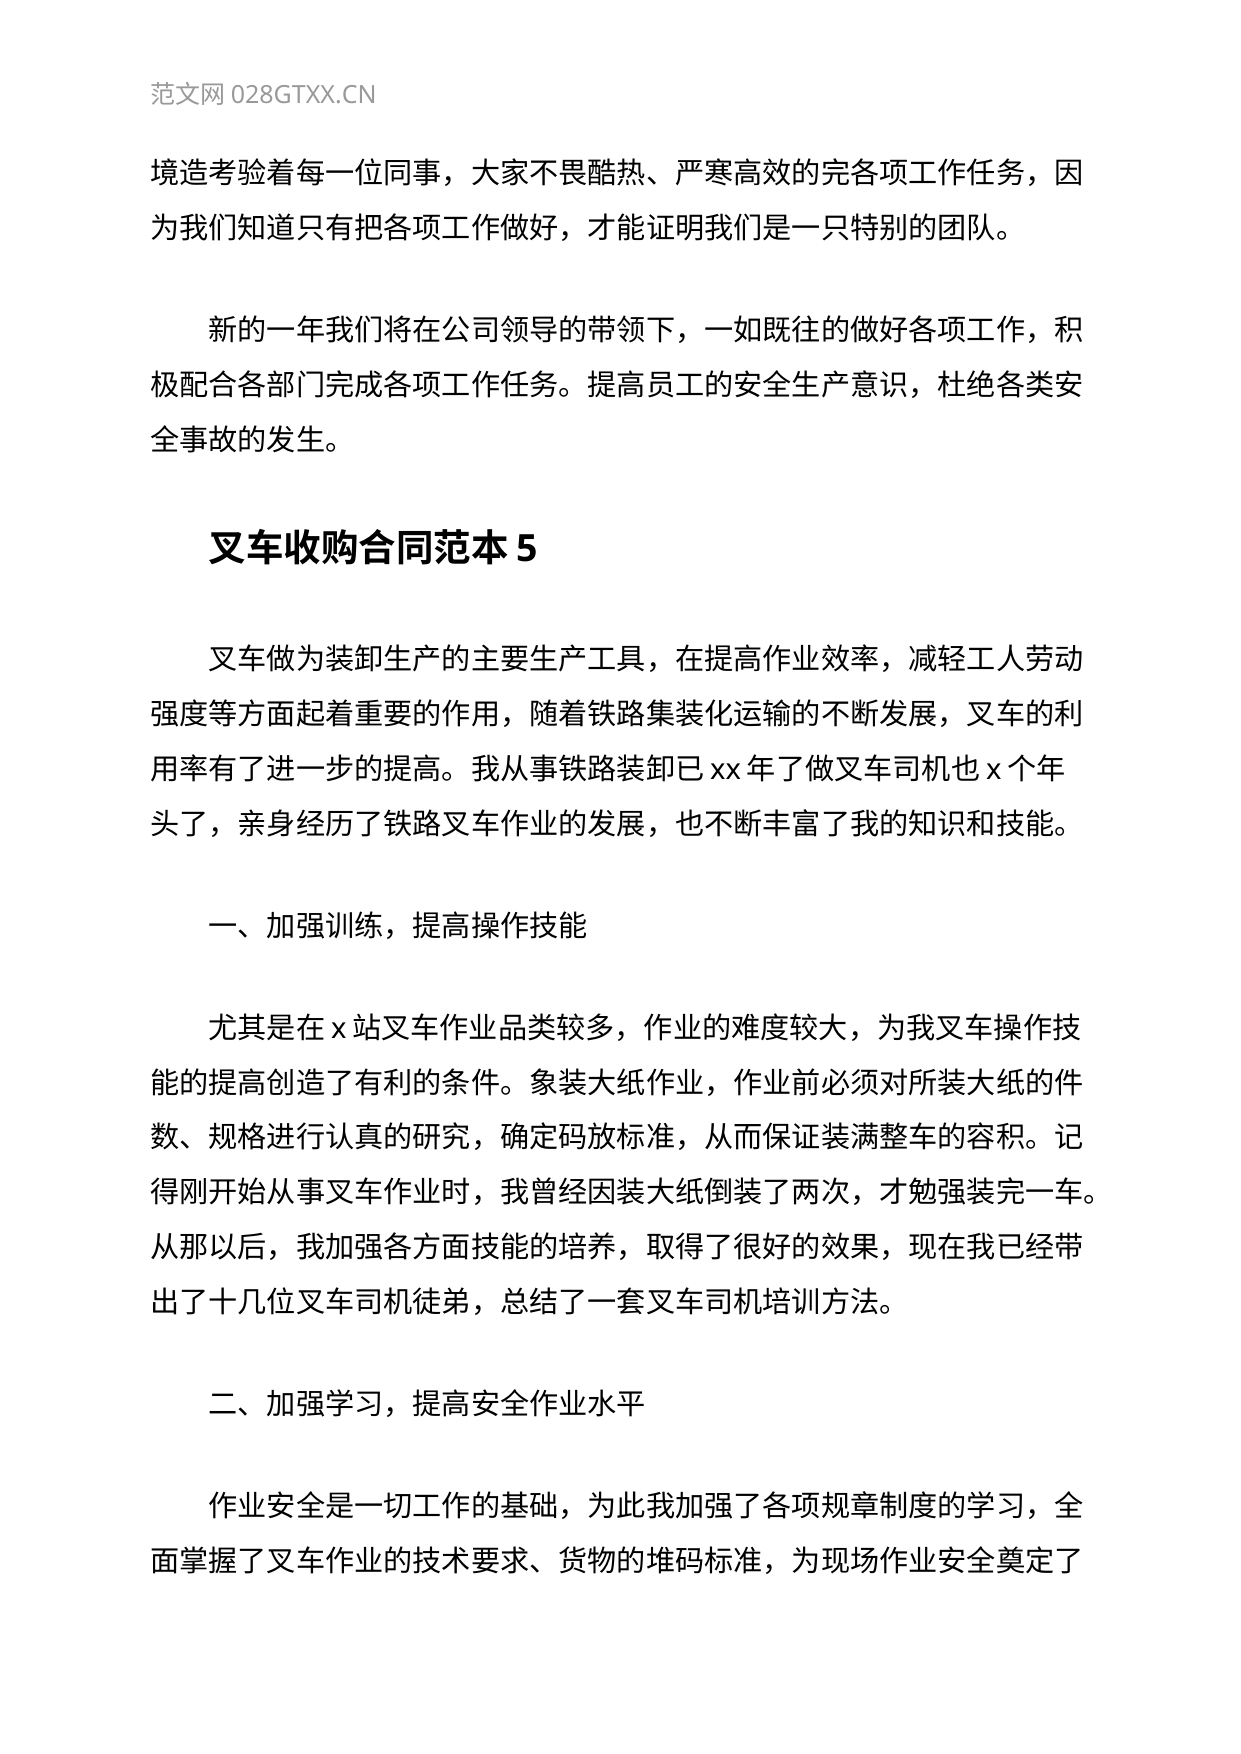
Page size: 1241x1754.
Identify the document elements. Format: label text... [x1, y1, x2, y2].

text 二、加强学习，提高安全作业水平 [150, 1381, 1090, 1423]
text 叉车做为装卸生产的主要生产工具，在提高作业效率，减轻工人劳动强度等方面起着重要的作用，随着铁路集装化运输的不断发展，叉车的利用率有了进一步的提高。我从事铁路装卸已xx年了做叉车司机也x个年头了，亲身经历了铁路叉车作业的发展，也不断丰富了我的知识和技能。 [150, 636, 1090, 843]
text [150, 1482, 1090, 1579]
text 尤其是在x站叉车作业品类较多，作业的难度较大，为我叉车操作技能的提高创造了有利的条件。象装大纸作业，作业前必须对所装大纸的件数、规格进行认真的研究，确定码放标准，从而保证装满整车的容积。记得刚开始从事叉车作业时，我曾经因装大纸倒装了两次，才勉强装完一车。从那以后，我加强各方面技能的培养，取得了很好的效果，现在我已经带出了十几位叉车司机徒弟，总结了一套叉车司机培训方法。 [150, 1004, 1090, 1321]
text 新的一年我们将在公司领导的带领下，一如既往的做好各项工作，积极配合各部门完成各项工作任务。提高员工的安全生产意识，杜绝各类安全事故的发生。 [150, 307, 1090, 459]
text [150, 150, 1090, 247]
text 叉车收购合同范本5 [150, 518, 1090, 573]
text 一、加强训练，提高操作技能 [150, 902, 1090, 945]
